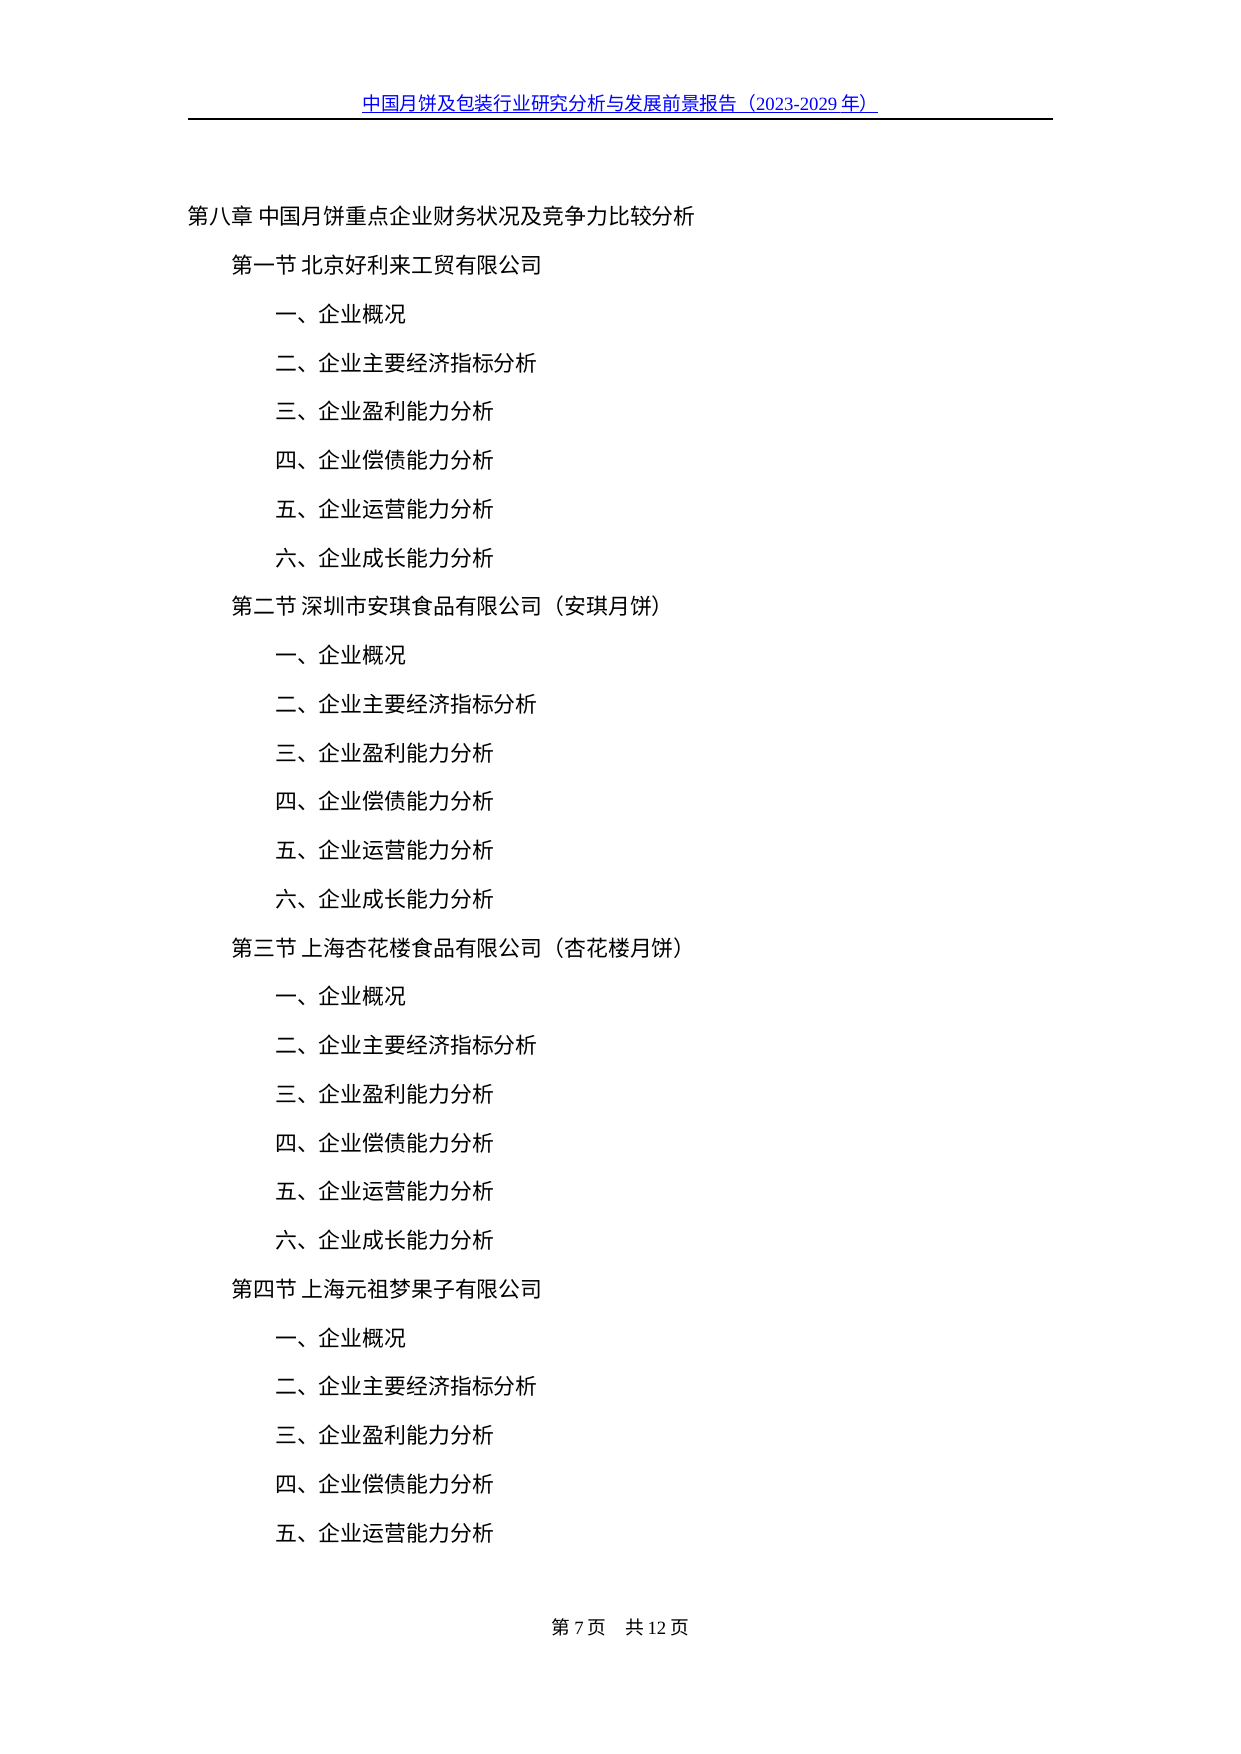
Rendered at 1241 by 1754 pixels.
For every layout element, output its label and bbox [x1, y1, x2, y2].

text [187, 150, 1053, 1548]
